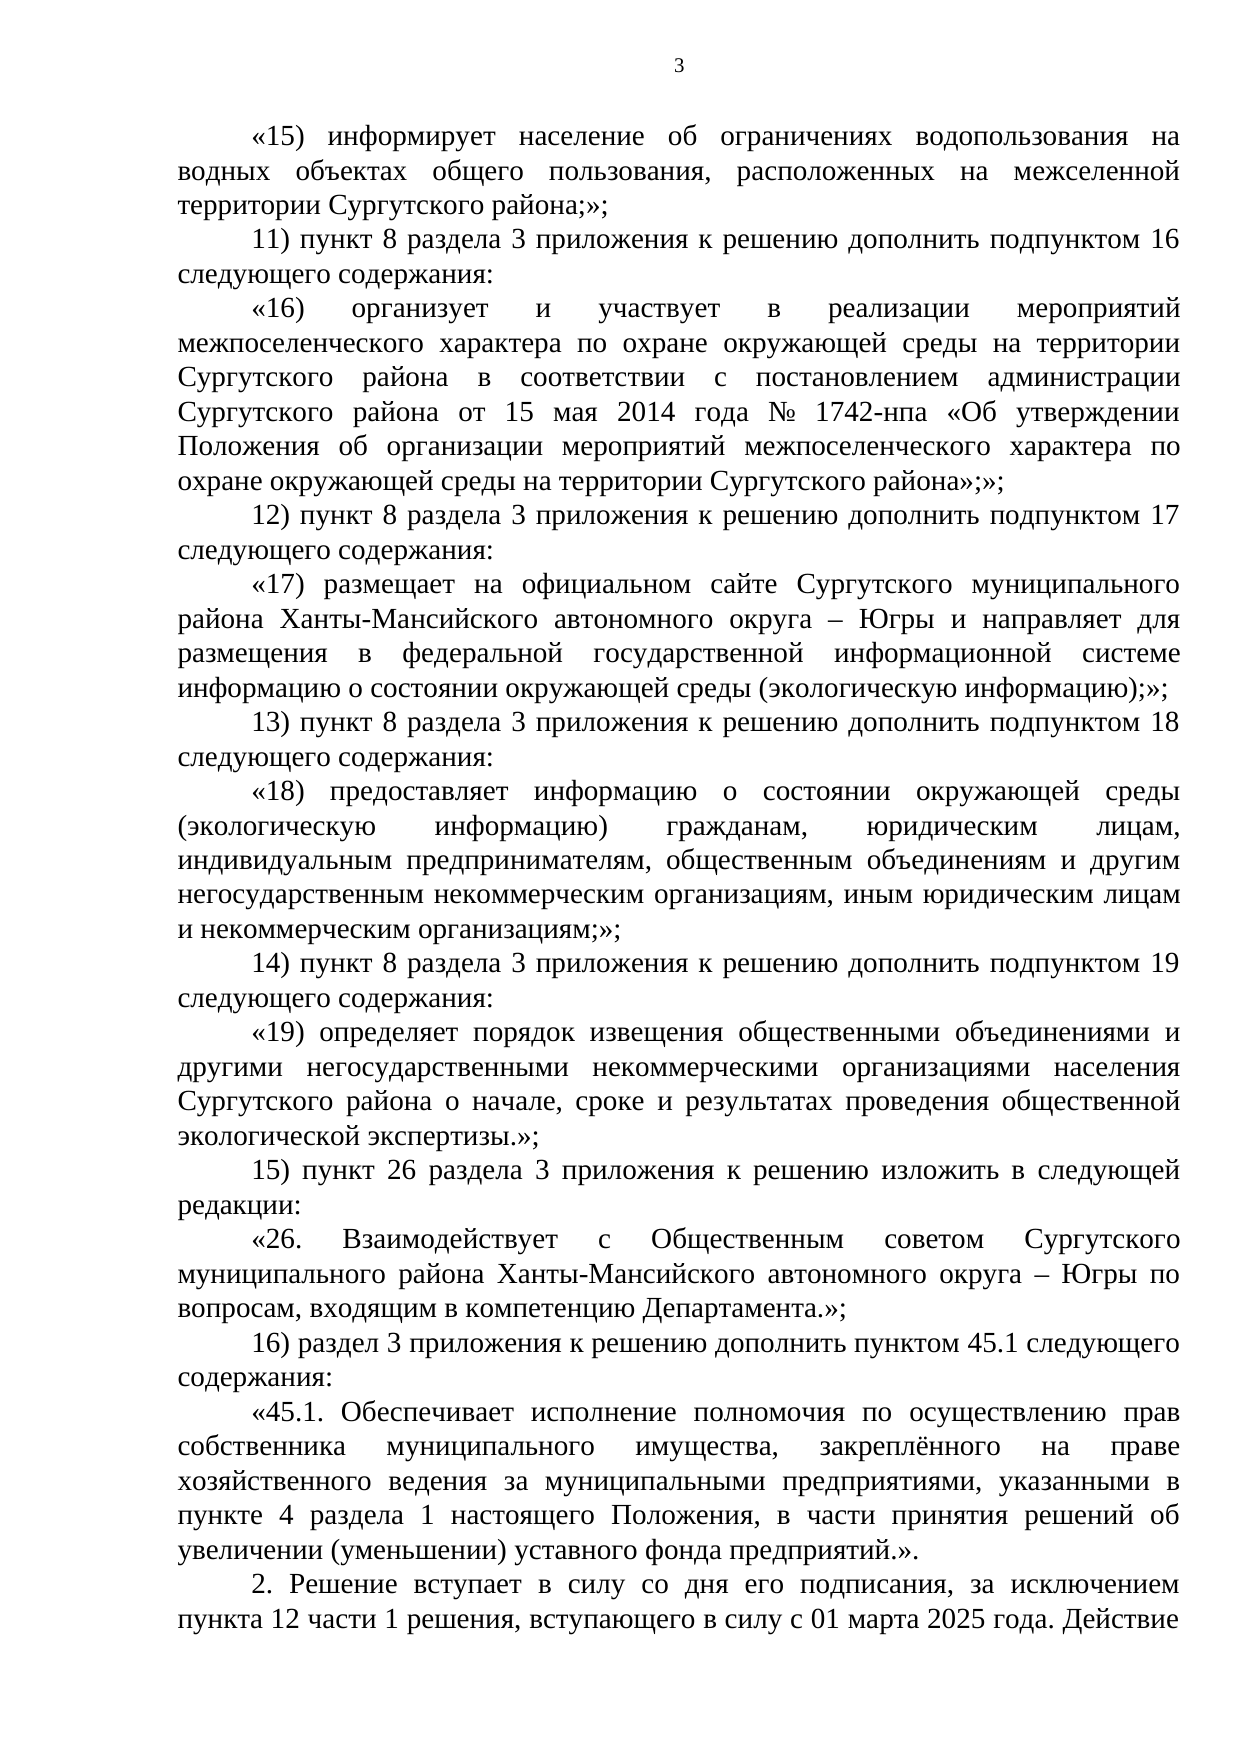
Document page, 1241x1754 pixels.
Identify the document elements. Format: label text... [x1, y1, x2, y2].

text 12) пункт 8 раздела 3 приложения к решению дополнить подпунктом 17 следующего содержания: [177, 497, 1181, 565]
text «19) определяет порядок извещения общественными объединениями и другими негосударственными некоммерческими организациями населения Сургутского района о начале, сроке и результатах проведения общественной экологической экспертизы.»; [177, 1014, 1181, 1152]
text 15) пункт 26 раздела 3 приложения к решению изложить в следующей редакции: [177, 1152, 1181, 1221]
text «15) информирует население об ограничениях водопользования на водных объектах общего пользования, расположенных на межселенной территории Сургутского района;»; [177, 118, 1181, 221]
text 16) раздел 3 приложения к решению дополнить пунктом 45.1 следующего содержания: [177, 1325, 1181, 1393]
text «17) размещает на официальном сайте Сургутского муниципального района Ханты-Мансийского автономного округа – Югры и направляет для размещения в федеральной государственной информационной системе информацию о состоянии окружающей среды (экологическую информацию);»; [177, 566, 1181, 703]
text 14) пункт 8 раздела 3 приложения к решению дополнить подпунктом 19 следующего содержания: [177, 946, 1181, 1014]
text «16) организует и участвует в реализации мероприятий межпоселенческого характера по охране окружающей среды на территории Сургутского района в соответствии с постановлением администрации Сургутского района от 15 мая 2014 года № 1742-нпа «Об утверждении Положения об организации мероприятий межпоселенческого характера по охране окружающей среды на территории Сургутского района»;»; [177, 291, 1181, 496]
text «18) предоставляет информацию о состоянии окружающей среды (экологическую информацию) гражданам, юридическим лицам, индивидуальным предпринимателям, общественным объединениям и другим негосударственным некоммерческим организациям, иным юридическим лицам и некоммерческим организациям;»; [177, 773, 1181, 945]
text 13) пункт 8 раздела 3 приложения к решению дополнить подпунктом 18 следующего содержания: [177, 704, 1181, 772]
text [177, 1566, 1181, 1634]
text «26. Взаимодействует с Общественным советом Сургутского муниципального района Ханты-Мансийского автономного округа – Югры по вопросам, входящим в компетенцию Департамента.»; [177, 1221, 1181, 1324]
text 11) пункт 8 раздела 3 приложения к решению дополнить подпунктом 16 следующего содержания: [177, 222, 1181, 289]
text «45.1. Обеспечивает исполнение полномочия по осуществлению прав собственника муниципального имущества, закреплённого на праве хозяйственного ведения за муниципальными предприятиями, указанными в пункте 4 раздела 1 настоящего Положения, в части принятия решений об увеличении (уменьшении) уставного фонда предприятий.». [177, 1394, 1181, 1565]
